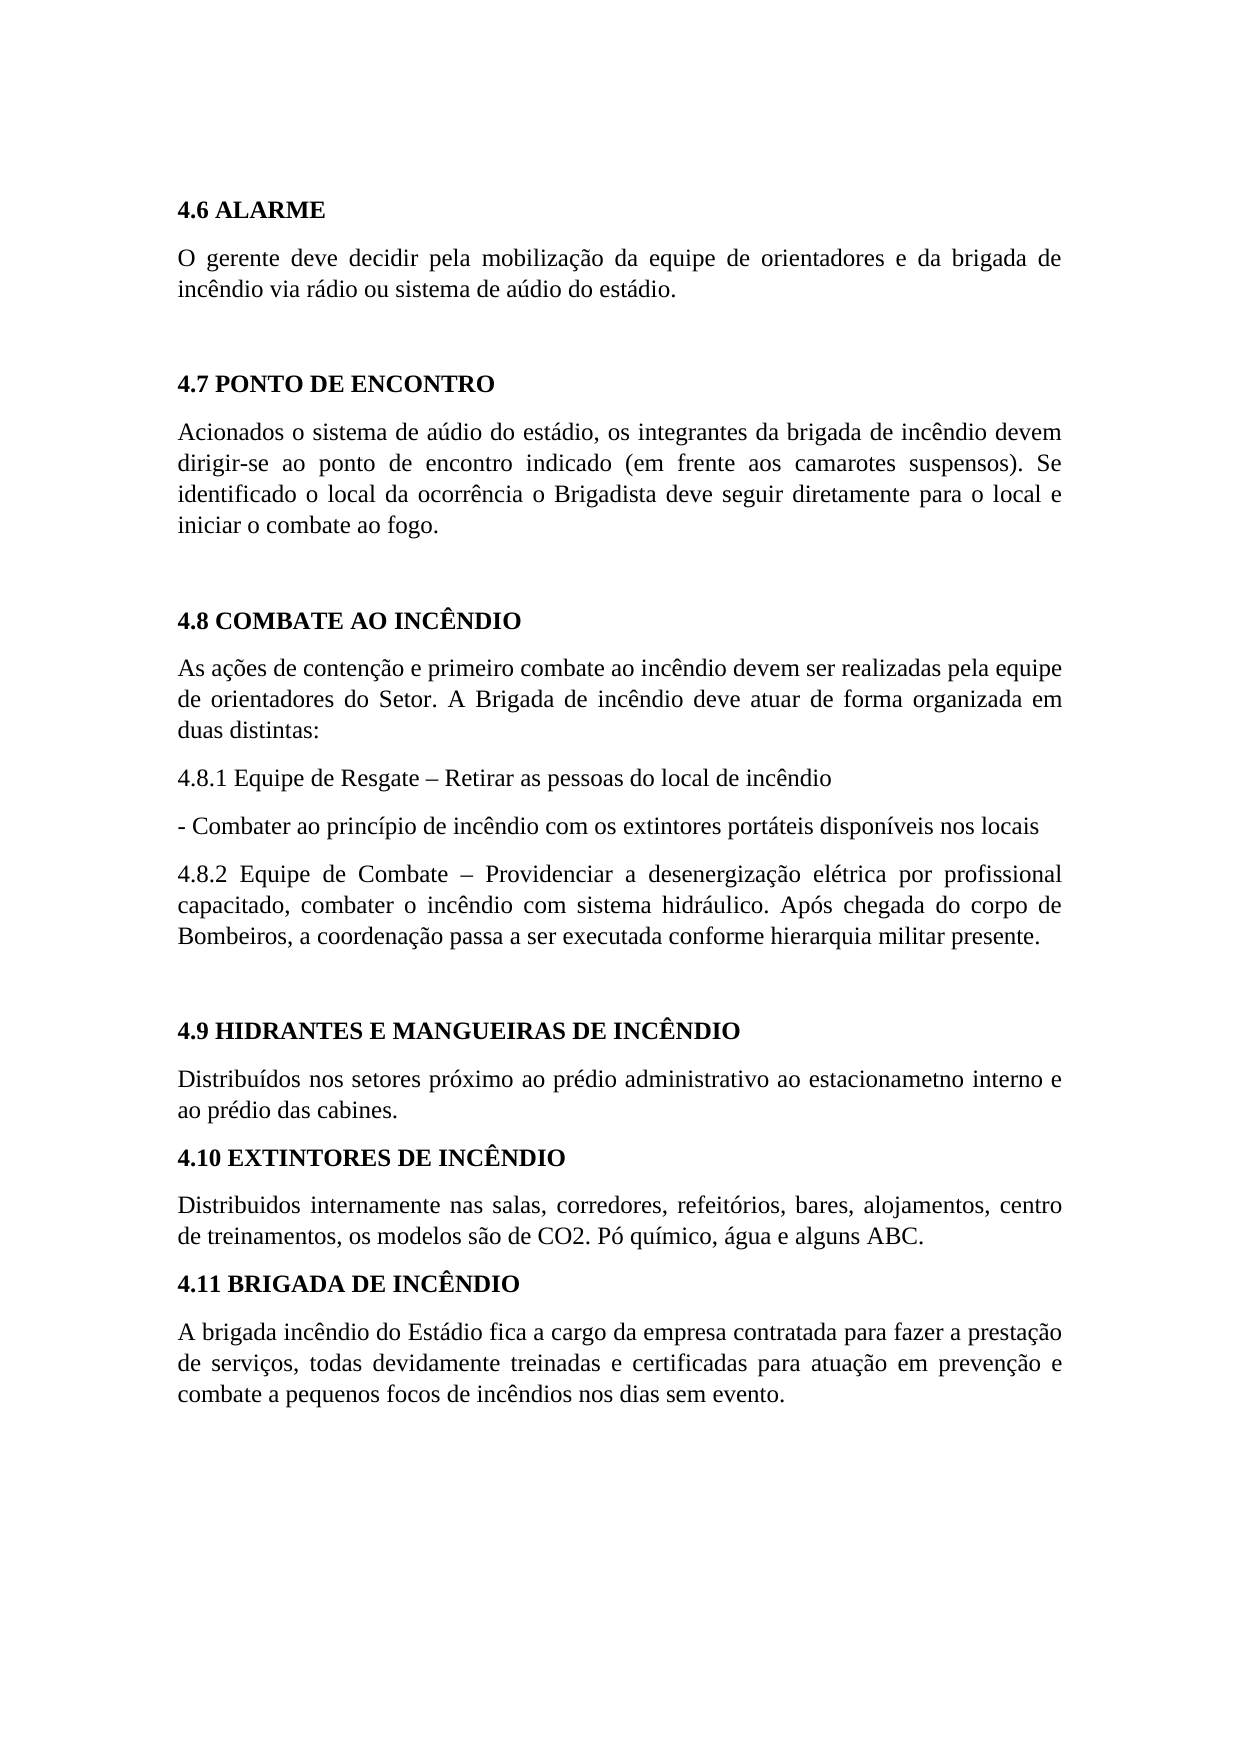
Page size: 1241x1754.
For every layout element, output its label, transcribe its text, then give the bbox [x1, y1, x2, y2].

text As ações de contenção e primeiro combate ao incêndio devem ser realizadas pela equipe de orientadores do Setor. A Brigada de incêndio deve atuar de forma organizada em duas distintas: [177, 653, 1063, 744]
text O gerente deve decidir pela mobilização da equipe de orientadores e da brigada de incêndio via rádio ou sistema de aúdio do estádio. [177, 243, 1063, 303]
text - Combater ao princípio de incêndio com os extintores portáteis disponíveis nos locais [177, 811, 1063, 840]
text 4.11 BRIGADA DE INCÊNDIO [177, 1269, 1063, 1298]
text 4.8.1 Equipe de Resgate – Retirar as pessoas do local de incêndio [177, 763, 1063, 792]
text 4.8.2 Equipe de Combate – Providenciar a desenergização elétrica por profissional capacitado, combater o incêndio com sistema hidráulico. Após chegada do corpo de Bombeiros, a coordenação passa a ser executada conforme hierarquia militar presente. [177, 859, 1063, 949]
text 4.7 PONTO DE ENCONTRO [177, 369, 1063, 398]
text Distribuídos nos setores próximo ao prédio administrativo ao estacionametno interno e ao prédio das cabines. [177, 1064, 1063, 1124]
text Acionados o sistema de aúdio do estádio, os integrantes da brigada de incêndio devem dirigir-se ao ponto de encontro indicado (em frente aos camarotes suspensos). Se identificado o local da ocorrência o Brigadista deve seguir diretamente para o local e iniciar o combate ao fogo. [177, 417, 1063, 539]
text Distribuidos internamente nas salas, corredores, refeitórios, bares, alojamentos, centro de treinamentos, os modelos são de CO2. Pó químico, água e alguns ABC. [177, 1190, 1063, 1250]
text A brigada incêndio do Estádio fica a cargo da empresa contratada para fazer a prestação de serviços, todas devidamente treinadas e certificadas para atuação em prevenção e combate a pequenos focos de incêndios nos dias sem evento. [177, 1317, 1063, 1408]
text 4.8 COMBATE AO INCÊNDIO [177, 606, 1063, 634]
text 4.6 ALARME [177, 195, 1063, 224]
text 4.9 HIDRANTES E MANGUEIRAS DE INCÊNDIO [177, 1016, 1063, 1045]
text 4.10 EXTINTORES DE INCÊNDIO [177, 1143, 1063, 1171]
